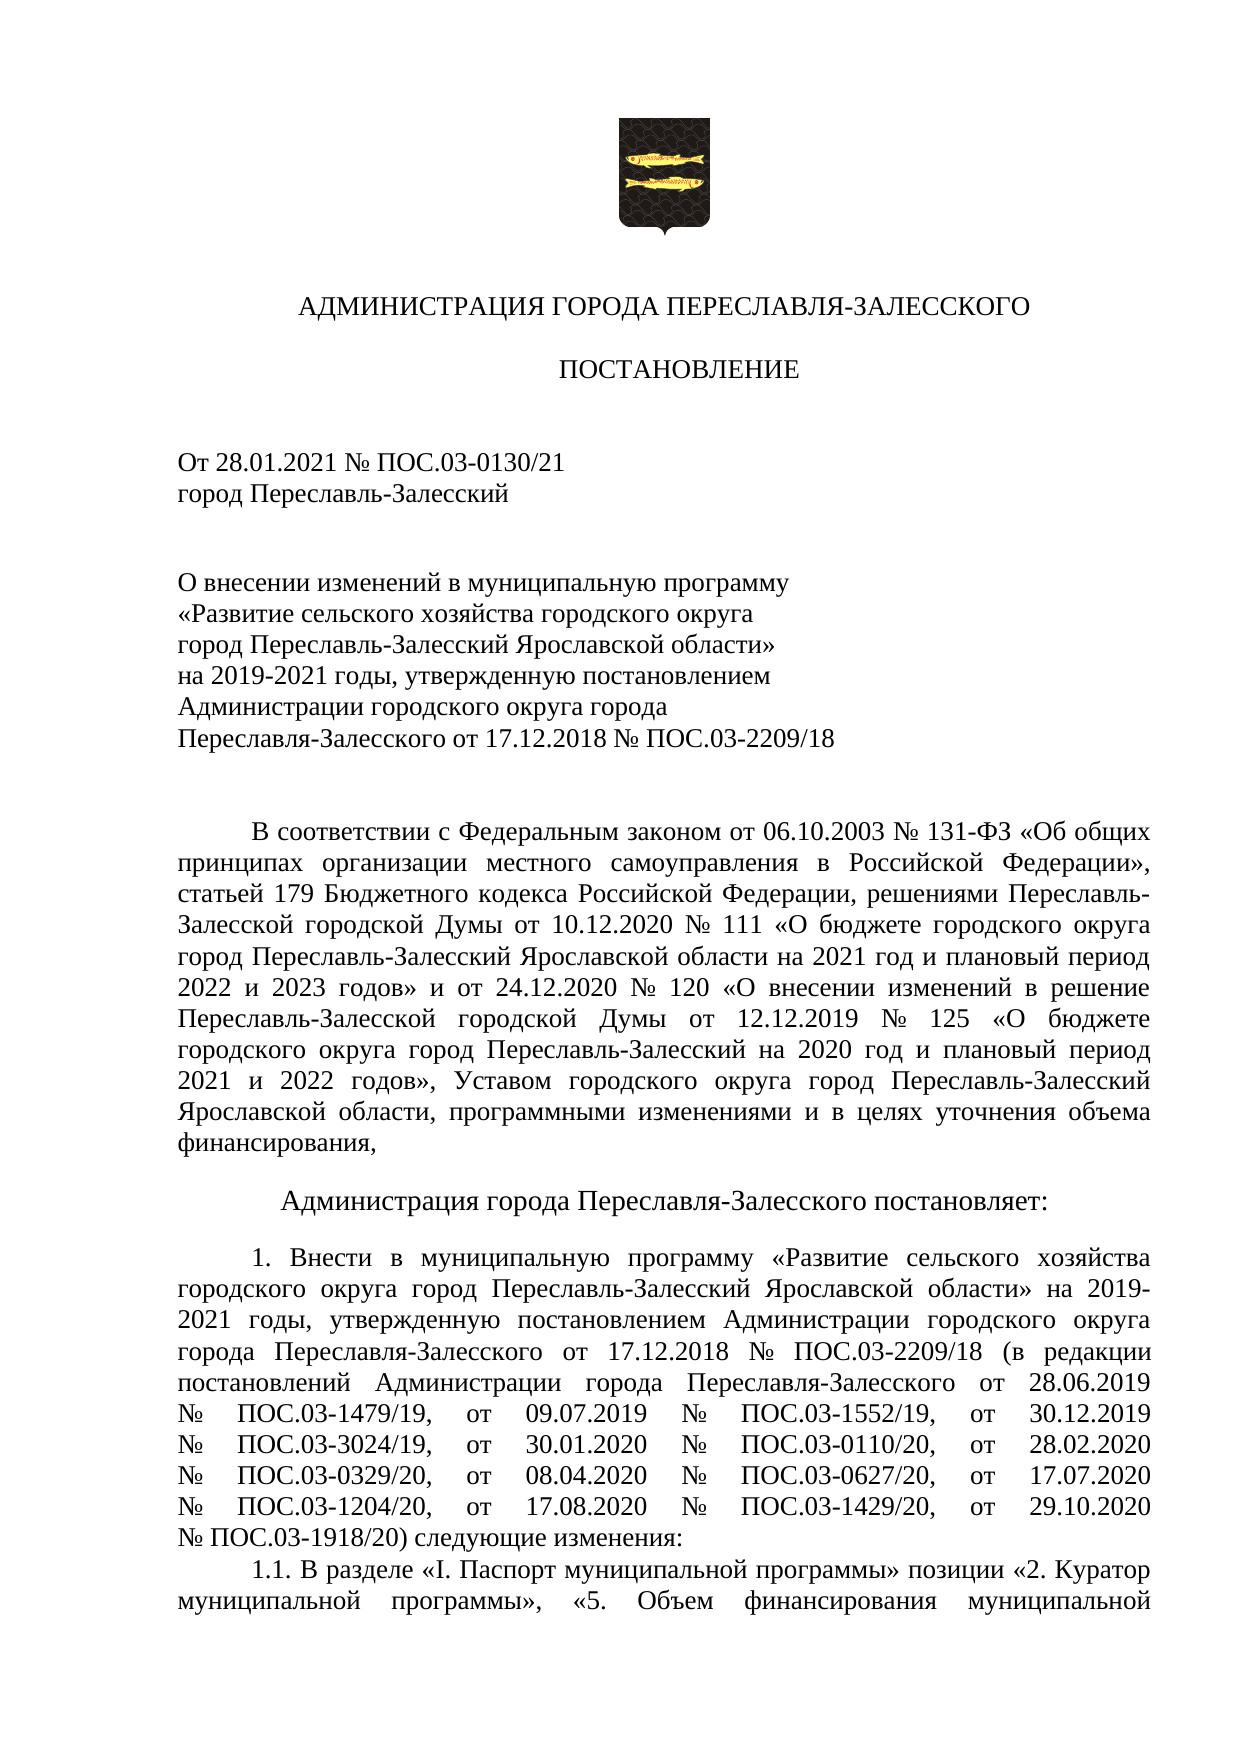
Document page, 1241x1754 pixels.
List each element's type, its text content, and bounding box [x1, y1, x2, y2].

text город Переславль-Залесский Ярославской области» [177, 628, 1152, 659]
text Переславля-Залесского от 17.12.2018 № ПОС.03-2209/18 [177, 722, 1152, 753]
text Администрация города Переславля-Залесского постановляет: [177, 1183, 1152, 1216]
text на 2019-2021 годы, утвержденную постановлением [177, 659, 1152, 691]
text 1. Внести в муниципальную программу «Развитие сельского хозяйства городского округа город Переславль-Залесский Ярославской области» на 2019-2021 годы, утвержденную постановлением Администрации городского округа города Переславля-Залесского от 17.12.2018 № ПОС.03-2209/18 (в редакции постановлений Администрации города Переславля-Залесского от 28.06.2019 № ПОС.03-1479/19, от 09.07.2019 № ПОС.03-1552/19, от 30.12.2019 № ПОС.03-3024/19, от 30.01.2020 № ПОС.03-0110/20, от 28.02.2020 № ПОС.03-0329/20, от 08.04.2020 № ПОС.03-0627/20, от 17.07.2020 № ПОС.03-1204/20, от 17.08.2020 № ПОС.03-1429/20, от 29.10.2020 № ПОС.03-1918/20) следующие изменения: [177, 1241, 1152, 1553]
text ПОСТАНОВЛЕНИЕ [207, 353, 1152, 384]
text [177, 1553, 1152, 1615]
text О внесении изменений в муниципальную программу [177, 566, 1152, 597]
text город Переславль-Залесский [177, 477, 1152, 508]
text АДМИНИСТРАЦИЯ ГОРОДА ПЕРЕСЛАВЛЯ-ЗАЛЕССКОГО [177, 290, 1152, 322]
text «Развитие сельского хозяйства городского округа [177, 597, 1152, 628]
text От 28.01.2021 № ПОС.03-0130/21 [177, 446, 1152, 477]
text В соответствии с Федеральным законом от 06.10.2003 № 131-ФЗ «Об общих принципах организации местного самоуправления в Российской Федерации», статьей 179 Бюджетного кодекса Российской Федерации, решениями Переславль-Залесской городской Думы от 10.12.2020 № 111 «О бюджете городского округа город Переславль-Залесский Ярославской области на 2021 год и плановый период 2022 и 2023 годов» и от 24.12.2020 № 120 «О внесении изменений в решение Переславль-Залесской городской Думы от 12.12.2019 № 125 «О бюджете городского округа город Переславль-Залесский на 2020 год и плановый период 2021 и 2022 годов», Уставом городского округа город Переславль-Залесский Ярославской области, программными изменениями и в целях уточнения объема финансирования, [177, 815, 1152, 1158]
text Администрации городского округа города [177, 691, 1152, 722]
